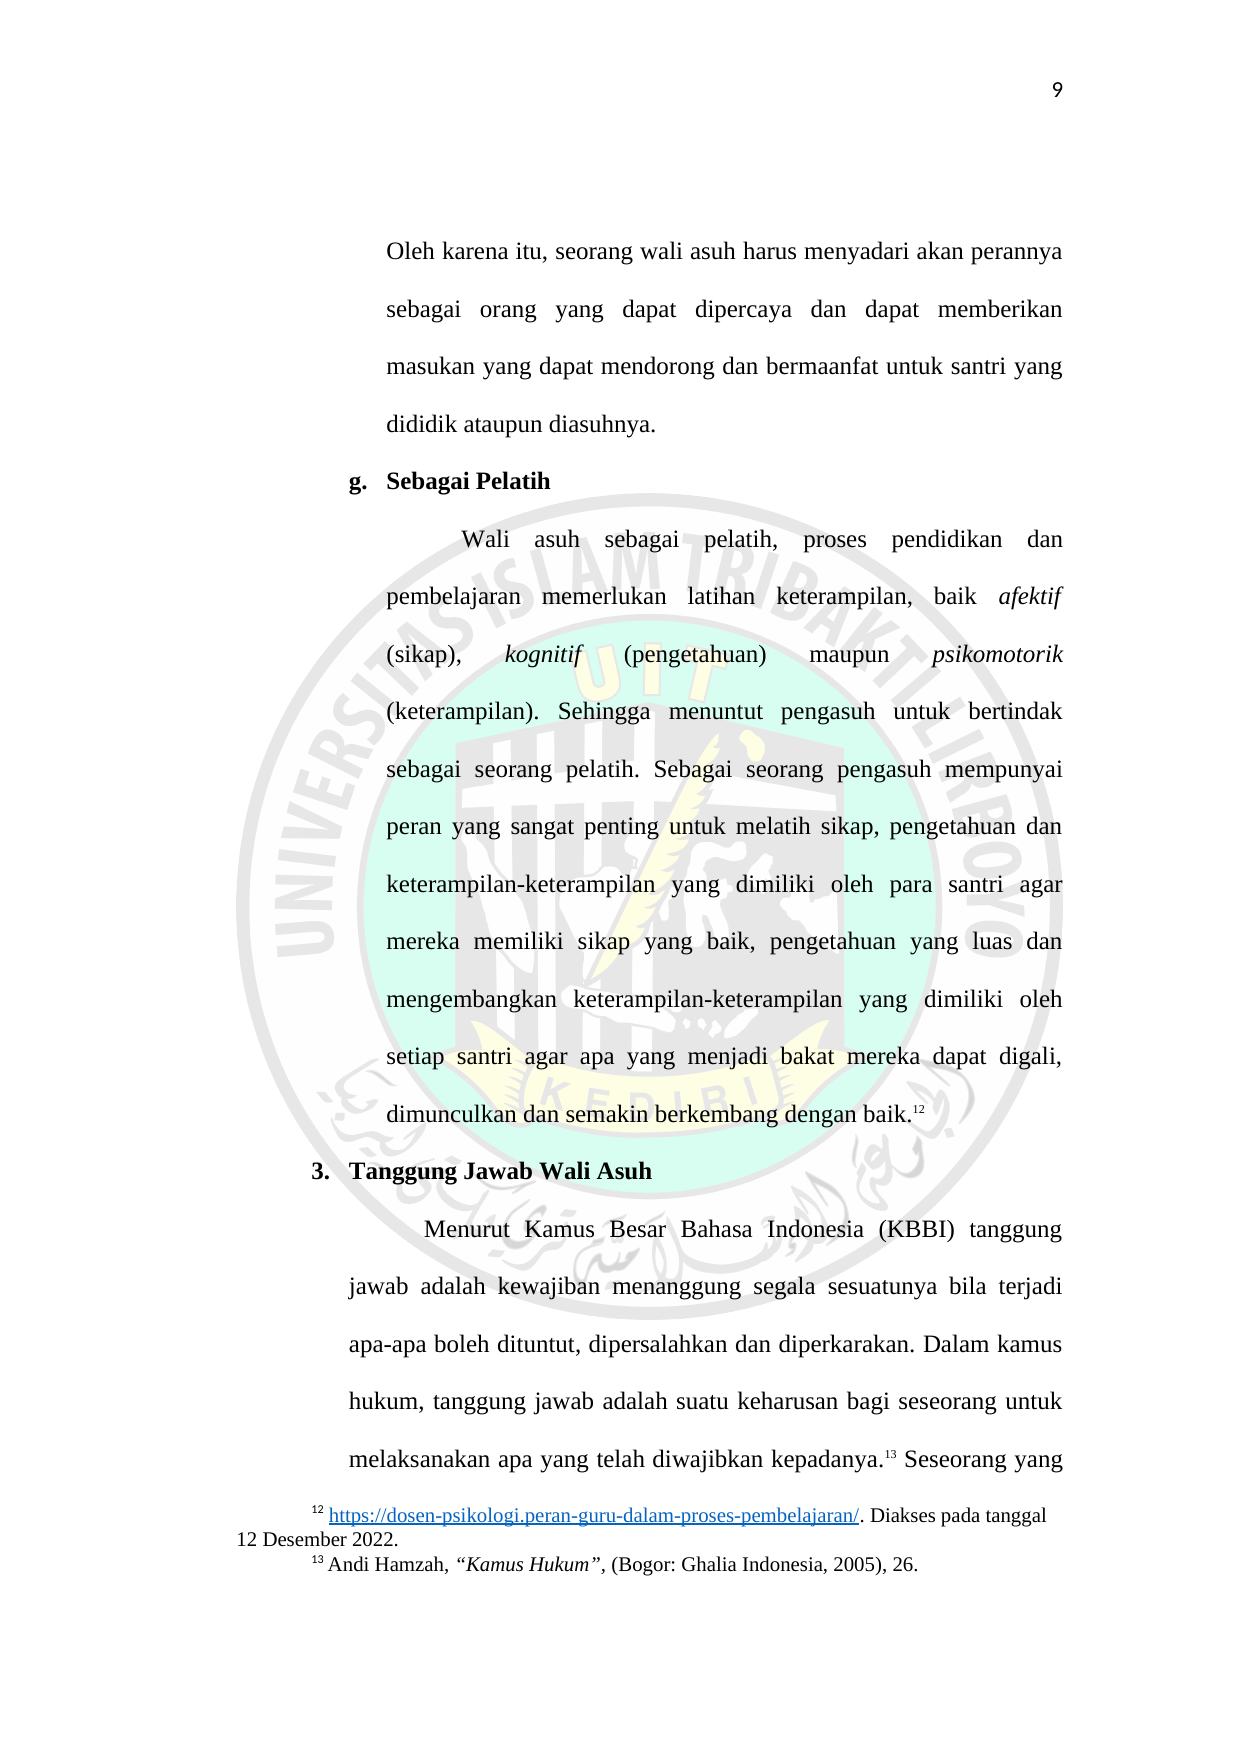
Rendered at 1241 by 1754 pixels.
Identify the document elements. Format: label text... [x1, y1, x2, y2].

text Wali asuh sebagai pelatih, proses pendidikan dan pembelajaran memerlukan latihan keterampilan, baik afektif (sikap), kognitif (pengetahuan) maupun psikomotorik (keterampilan). Sehingga menuntut pengasuh untuk bertindak sebagai seorang pelatih. Sebagai seorang pengasuh mempunyai peran yang sangat penting untuk melatih sikap, pengetahuan dan keterampilan-keterampilan yang dimiliki oleh para santri agar mereka memiliki sikap yang baik, pengetahuan yang luas dan mengembangkan keterampilan-keterampilan yang dimiliki oleh setiap santri agar apa yang menjadi bakat mereka dapat digali, dimunculkan dan semakin berkembang dengan baik. [386, 524, 1063, 1127]
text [386, 236, 1063, 437]
list Sebagai Pelatih [349, 466, 1063, 495]
list Tanggung Jawab Wali Asuh [311, 1156, 1063, 1185]
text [349, 1214, 1063, 1472]
